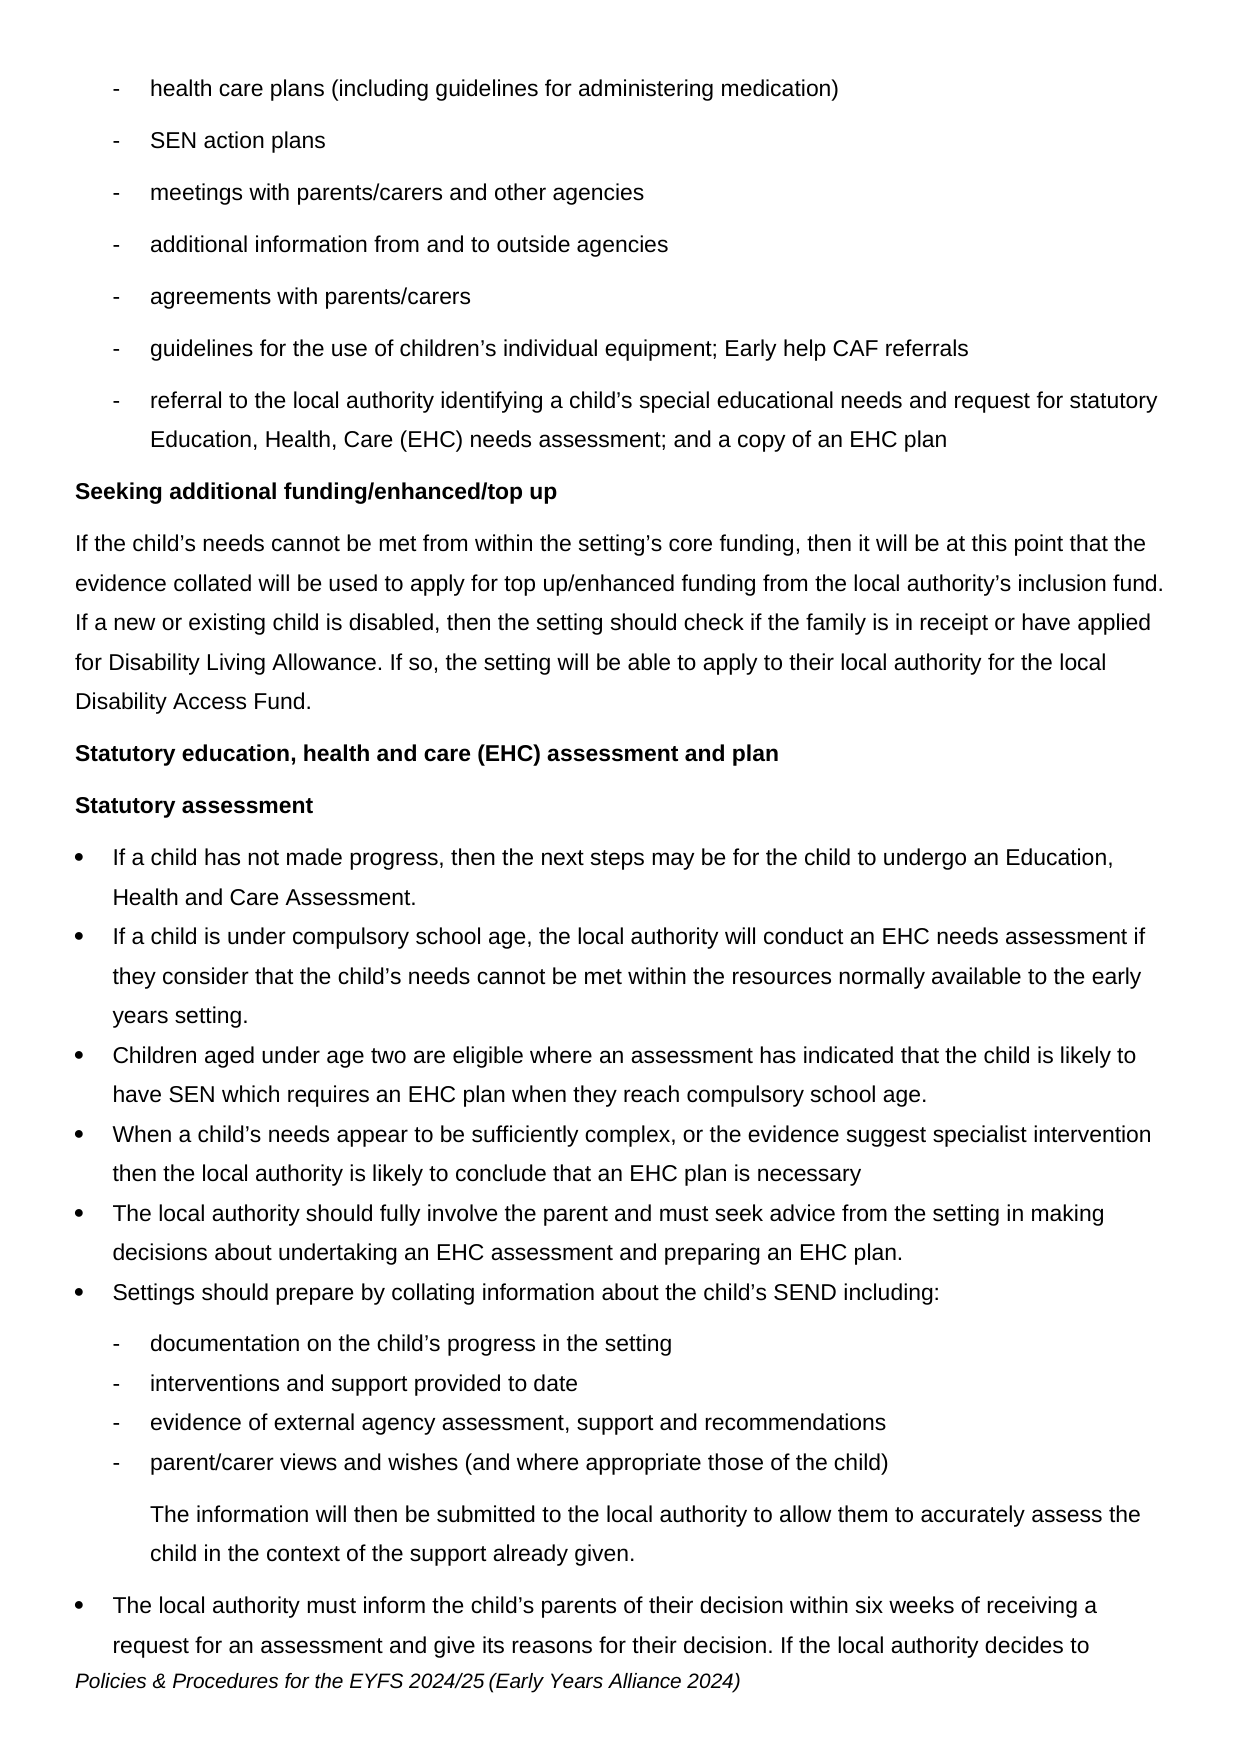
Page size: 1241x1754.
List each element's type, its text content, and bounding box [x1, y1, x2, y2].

list If a child is under compulsory school age, the local authority will conduct an EHC needs assessment if they consider that the child’s needs cannot be met within the resources normally available to the early years setting. [75, 923, 1165, 1028]
text If the child’s needs cannot be met from within the setting’s core funding, then it will be at this point that the evidence collated will be used to apply for top up/enhanced funding from the local authority’s inclusion fund. If a new or existing child is disabled, then the setting should check if the family is in receipt or have applied for Disability Living Allowance. If so, the setting will be able to apply to their local authority for the local Disability Access Fund. [75, 530, 1165, 714]
list Settings should prepare by collating information about the child’s SEND including: [75, 1278, 1165, 1305]
list referral to the local authority identifying a child’s special educational needs and request for statutory Education, Health, Care (EHC) needs assessment; and a copy of an EHC plan [112, 387, 1165, 453]
subtitle Statutory education, health and care (EHC) assessment and plan [75, 740, 1165, 767]
text Seeking additional funding/enhanced/top up [75, 478, 1165, 505]
list guidelines for the use of children’s individual equipment; Early help CAF referrals [112, 335, 1165, 361]
list documentation on the child’s progress in the setting [112, 1330, 1165, 1357]
list If a child has not made progress, then the next steps may be for the child to undergo an Education, Health and Care Assessment. [75, 844, 1165, 910]
text The information will then be submitted to the local authority to allow them to accurately assess the child in the context of the support already given. [150, 1501, 1165, 1567]
list SEN action plans [112, 127, 1165, 153]
list When a child’s needs appear to be sufficiently complex, or the evidence suggest specialist intervention then the local authority is likely to conclude that an EHC plan is necessary [75, 1121, 1165, 1186]
list evidence of external agency assessment, support and recommendations [112, 1409, 1165, 1436]
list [75, 1592, 1165, 1658]
text Statutory assessment [75, 792, 1165, 818]
list meetings with parents/carers and other agencies [112, 179, 1165, 205]
list The local authority should fully involve the parent and must seek advice from the setting in making decisions about undertaking an EHC assessment and preparing an EHC plan. [75, 1199, 1165, 1265]
list interventions and support provided to date [112, 1370, 1165, 1396]
list parent/carer views and wishes (and where appropriate those of the child) [112, 1449, 1165, 1475]
list health care plans (including guidelines for administering medication) [112, 75, 1165, 101]
list additional information from and to outside agencies [112, 231, 1165, 257]
list Children aged under age two are eligible where an assessment has indicated that the child is likely to have SEN which requires an EHC plan when they reach compulsory school age. [75, 1042, 1165, 1107]
list agreements with parents/carers [112, 283, 1165, 309]
